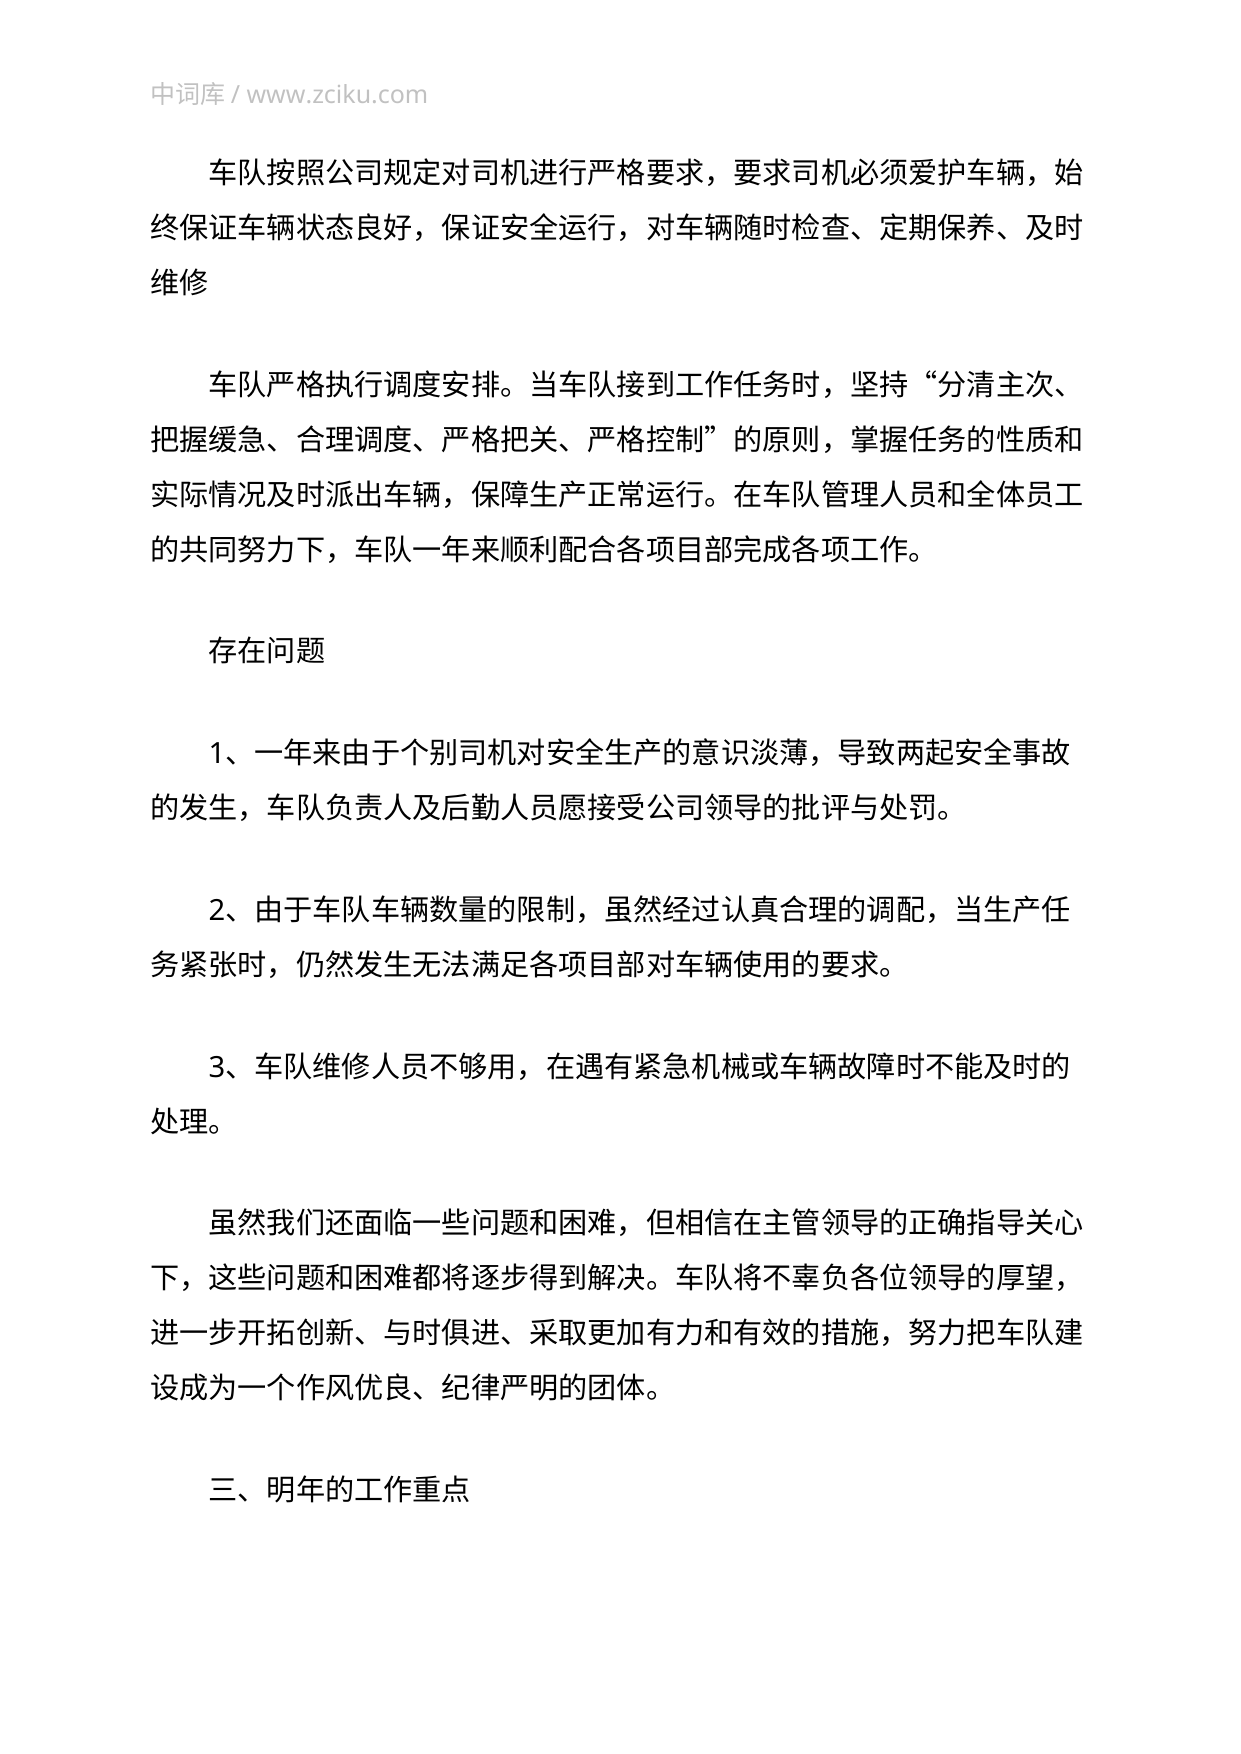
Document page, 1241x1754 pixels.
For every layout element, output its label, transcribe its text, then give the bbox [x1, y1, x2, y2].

text 2、由于车队车辆数量的限制，虽然经过认真合理的调配，当生产任务紧张时，仍然发生无法满足各项目部对车辆使用的要求。 [150, 887, 1090, 984]
text 三、明年的工作重点 [150, 1467, 1090, 1509]
text 车队按照公司规定对司机进行严格要求，要求司机必须爱护车辆，始终保证车辆状态良好，保证安全运行，对车辆随时检查、定期保养、及时维修 [150, 150, 1090, 302]
text 车队严格执行调度安排。当车队接到工作任务时，坚持“分清主次、把握缓急、合理调度、严格把关、严格控制”的原则，掌握任务的性质和实际情况及时派出车辆，保障生产正常运行。在车队管理人员和全体员工的共同努力下，车队一年来顺利配合各项目部完成各项工作。 [150, 362, 1090, 568]
text 存在问题 [150, 628, 1090, 670]
text 1、一年来由于个别司机对安全生产的意识淡薄，导致两起安全事故的发生，车队负责人及后勤人员愿接受公司领导的批评与处罚。 [150, 730, 1090, 827]
text 3、车队维修人员不够用，在遇有紧急机械或车辆故障时不能及时的处理。 [150, 1043, 1090, 1141]
text 虽然我们还面临一些问题和困难，但相信在主管领导的正确指导关心下，这些问题和困难都将逐步得到解决。车队将不辜负各位领导的厚望，进一步开拓创新、与时俱进、采取更加有力和有效的措施，努力把车队建设成为一个作风优良、纪律严明的团体。 [150, 1200, 1090, 1407]
